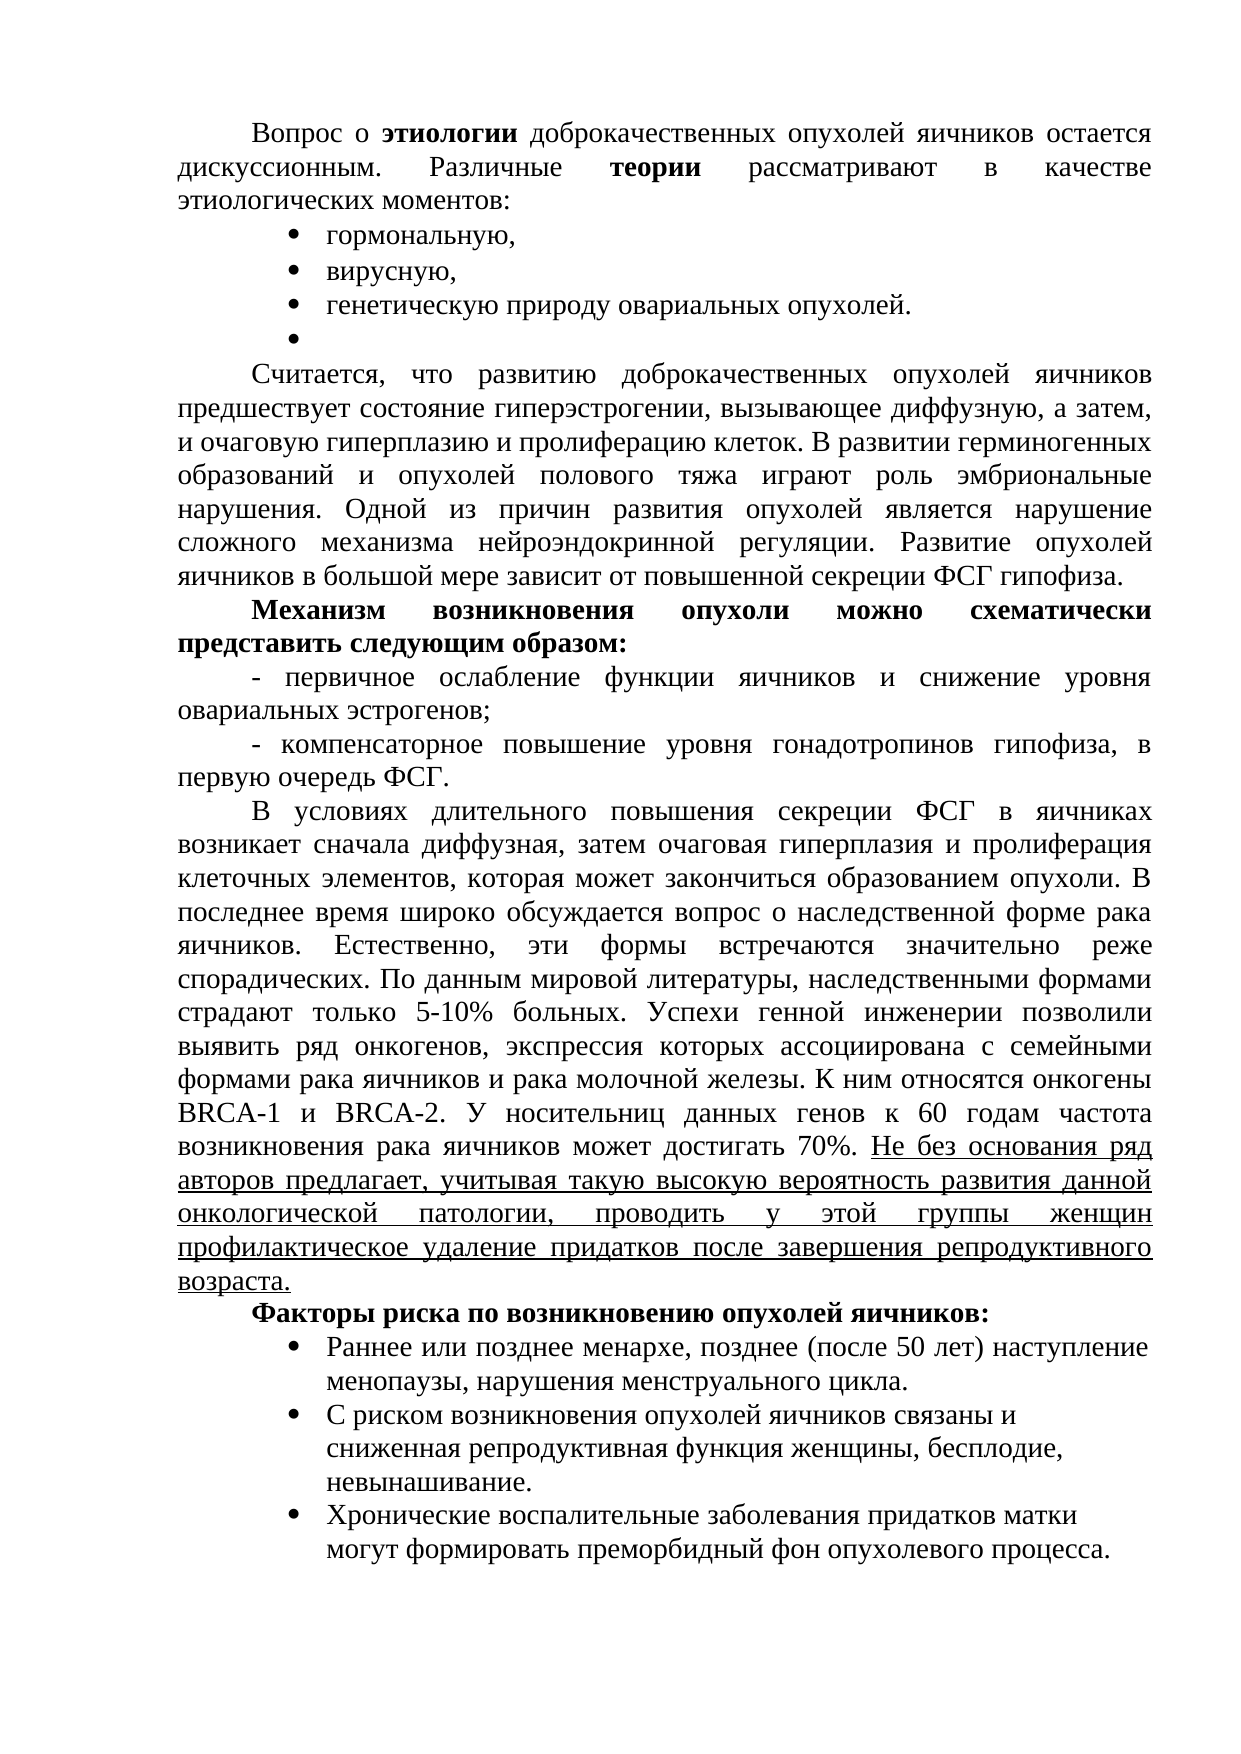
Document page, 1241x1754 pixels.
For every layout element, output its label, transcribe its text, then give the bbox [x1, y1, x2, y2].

text  [288, 321, 1188, 357]
list вирусную, [288, 252, 1188, 287]
text Считается, что развитию доброкачественных опухолей яичников предшествует состояние гиперэстрогении, вызывающее диффузную, а затем, и очаговую гиперплазию и пролиферацию клеток. В развитии герминогенных образований и опухолей полового тяжа играют роль эмбриональные нарушения. Одной из причин развития опухолей является нарушение сложного механизма нейроэндокринной регуляции. Развитие опухолей яичников в большой мере зависит от повышенной секреции ФСГ гипофиза. [177, 357, 1152, 591]
text В условиях длительного повышения секреции ФСГ в яичниках возникает сначала диффузная, затем очаговая гиперплазия и пролиферация клеточных элементов, которая может закончиться образованием опухоли. В последнее время широко обсуждается вопрос о наследственной форме рака яичников. Естественно, эти формы встречаются значительно реже спорадических. По данным мировой литературы, наследственными формами страдают только 5-10% больных. Успехи генной инженерии позволили выявить ряд онкогенов, экспрессия которых ассоциирована с семейными формами рака яичников и рака молочной железы. К ним относятся онкогены BRCA-1 и BRCA-2. У носительниц данных генов к 60 годам частота возникновения рака яичников может достигать 70%. Не без основания ряд авторов предлагает, учитывая такую высокую вероятность развития данной онкологической патологии, проводить у этой группы женщин профилактическое удаление придатков после завершения репродуктивного возраста. [177, 793, 1152, 1191]
list С риском возникновения опухолей яичников связаны и сниженная репродуктивная функция женщины, бесплодие, невынашивание. [288, 1397, 1152, 1497]
subtitle Факторы риска по возникновению опухолей яичников: [251, 1296, 1188, 1329]
list Раннее или позднее менархе, позднее (после 50 лет) наступление менопаузы, нарушения менструального цикла. [288, 1329, 1151, 1397]
list первичное ослабление функции яичников и снижение уровня овариальных эстрогенов; [177, 659, 1151, 726]
list гормональную, [288, 216, 1188, 252]
subtitle Механизм возникновения опухоли можно схематически представить следующим образом: [177, 592, 1152, 659]
list Хронические воспалительные заболевания придатков матки могут формировать преморбидный фон опухолевого процесса. [288, 1497, 1151, 1565]
list компенсаторное повышение уровня гонадотропинов гипофиза, в первую очередь ФСГ. [177, 726, 1151, 793]
list генетическую природу овариальных опухолей. [288, 287, 1188, 321]
text Вопрос о этиологии доброкачественных опухолей яичников остается дискуссионным. Различные теории рассматривают в качестве этиологических моментов: [177, 115, 1152, 216]
